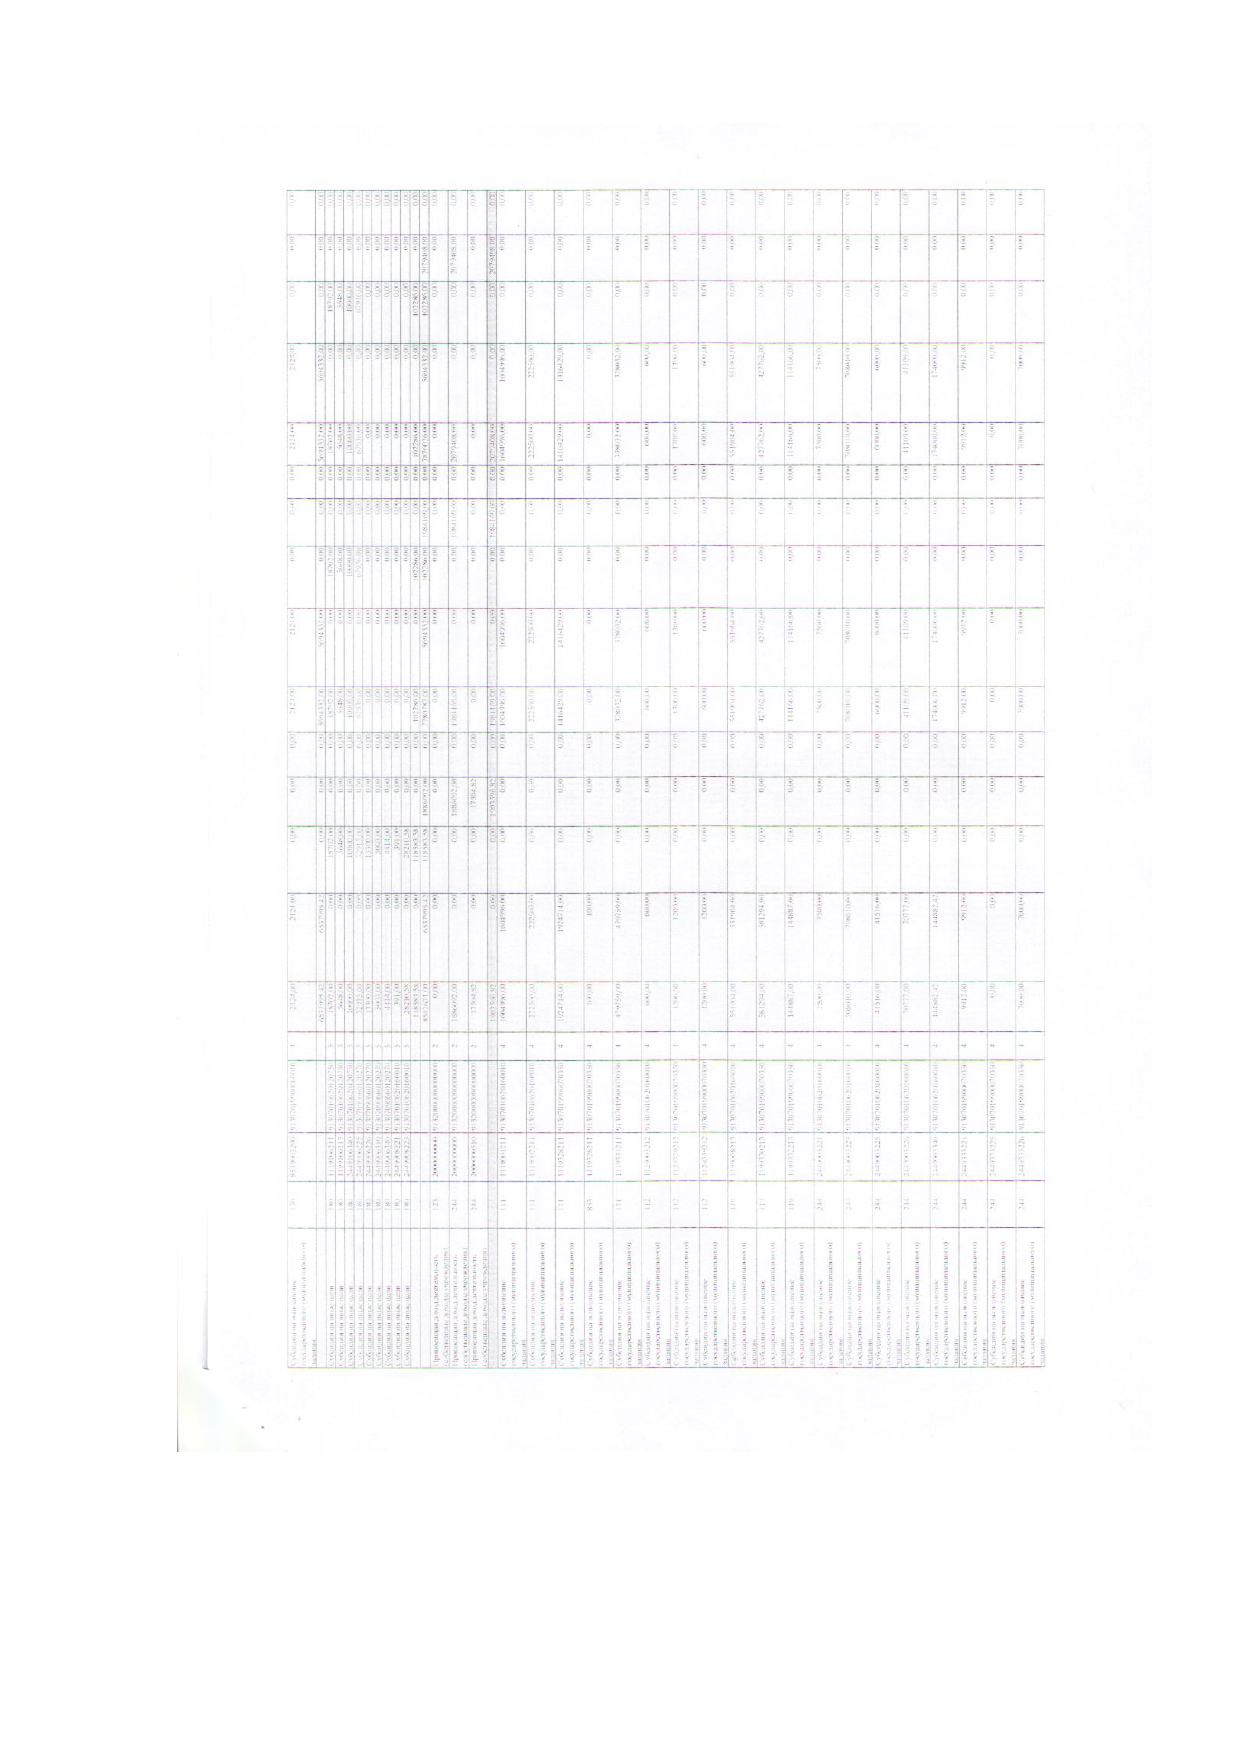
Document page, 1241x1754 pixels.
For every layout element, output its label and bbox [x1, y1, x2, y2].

picture [177, 118, 1152, 1456]
